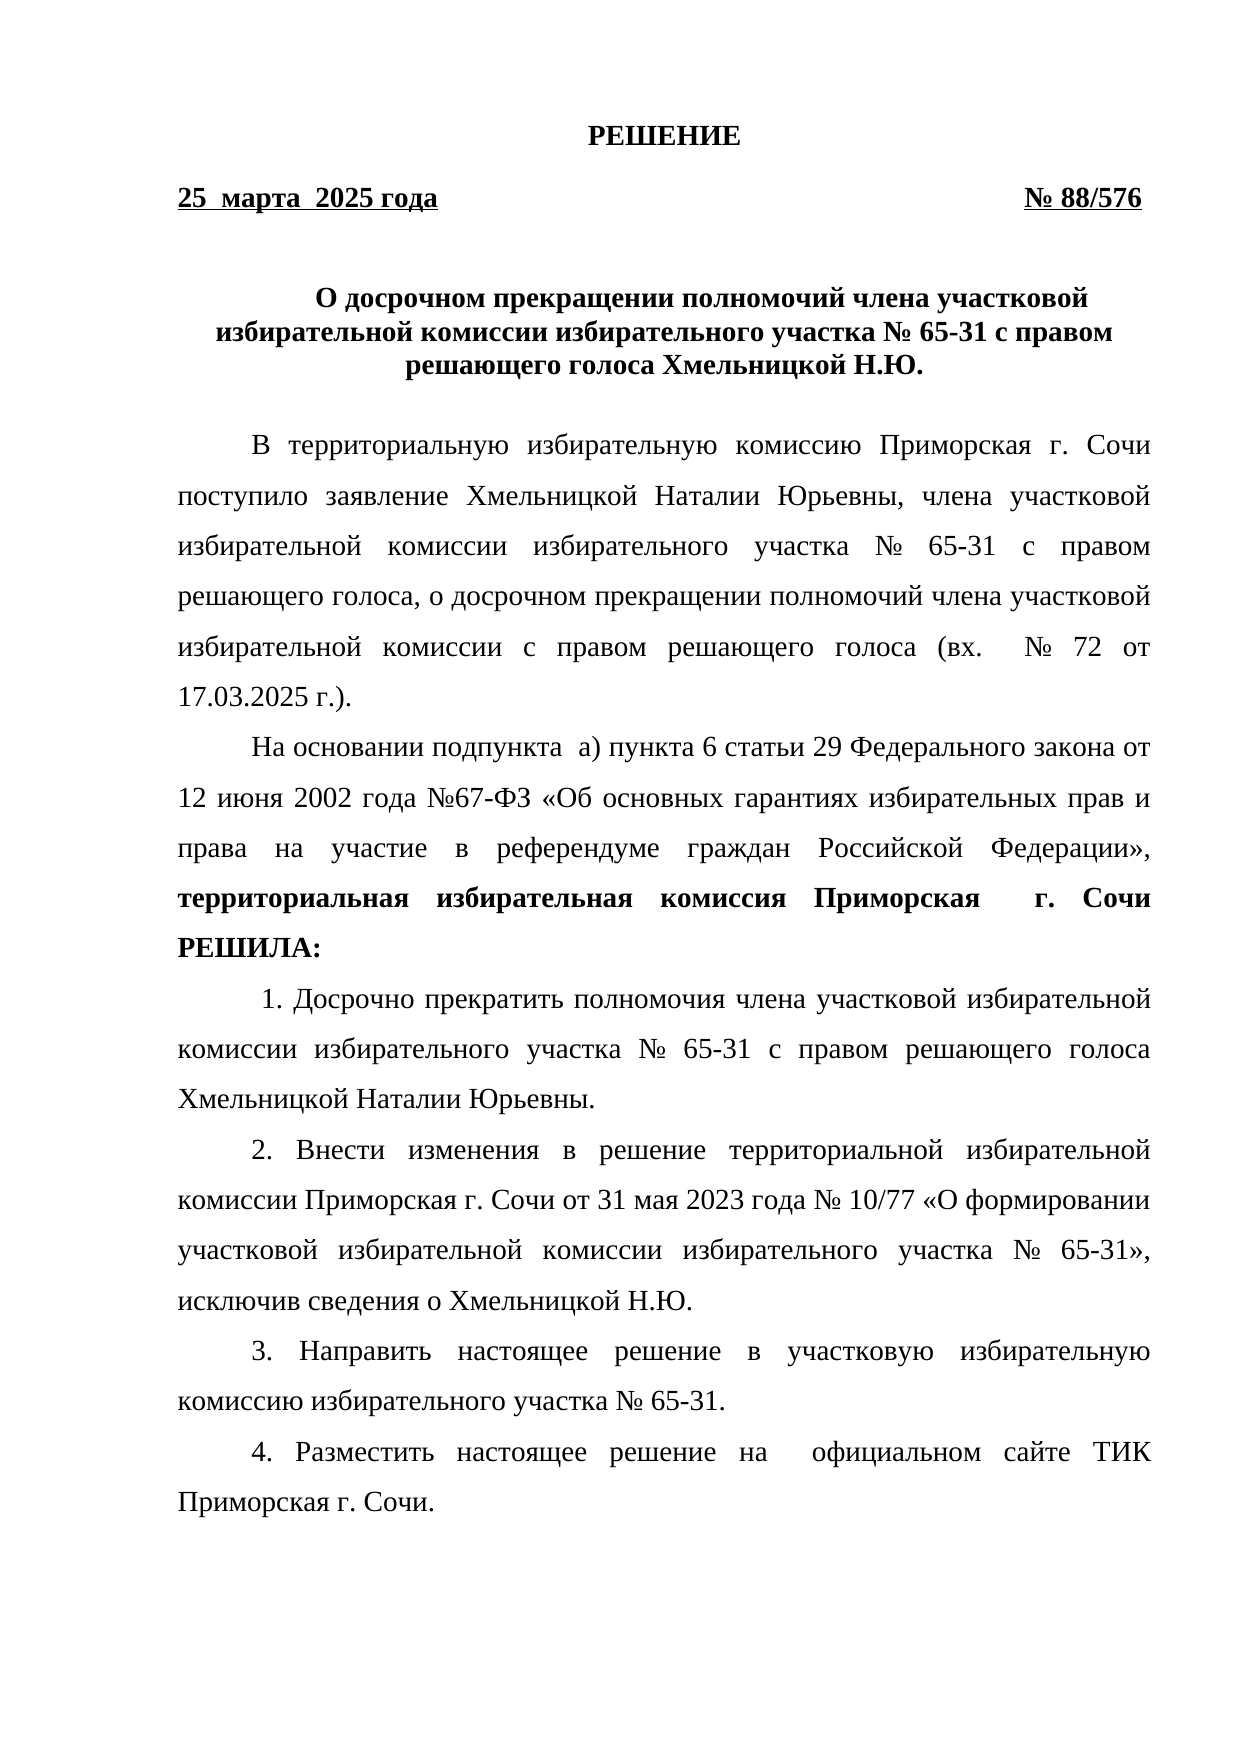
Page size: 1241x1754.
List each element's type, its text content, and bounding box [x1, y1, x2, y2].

text О досрочном прекращении полномочий члена участковой избирательной комиссии избирательного участка № 65-31 с правом решающего голоса Хмельницкой Н.Ю. [177, 280, 1152, 381]
text На основании подпункта а) пункта 6 статьи 29 Федерального закона от 12 июня 2002 года №67-ФЗ «Об основных гарантиях избирательных прав и права на участие в референдуме граждан Российской Федерации», территориальная избирательная комиссия Приморская г. Сочи РЕШИЛА: [177, 729, 1152, 964]
text 1. Досрочно прекратить полномочия члена участковой избирательной комиссии избирательного участка № 65-31 с правом решающего голоса Хмельницкой Наталии Юрьевны. [177, 981, 1152, 1115]
text 25 марта 2025 года № 88/576 [177, 180, 1152, 213]
text РЕШЕНИЕ [177, 118, 1152, 152]
text В территориальную избирательную комиссию Приморская г. Сочи поступило заявление Хмельницкой Наталии Юрьевны, члена участковой избирательной комиссии избирательного участка № 65-31 с правом решающего голоса, о досрочном прекращении полномочий члена участковой избирательной комиссии с правом решающего голоса (вх. № 72 от 17.03.2025 г.). [177, 427, 1152, 713]
text 4. Разместить настоящее решение на официальном сайте ТИК Приморская г. Сочи. [177, 1434, 1152, 1518]
text 2. Внести изменения в решение территориальной избирательной комиссии Приморская г. Сочи от 31 мая 2023 года № 10/77 «О формировании участковой избирательной комиссии избирательного участка № 65-31», исключив сведения о Хмельницкой Н.Ю. [177, 1132, 1152, 1316]
text 3. Направить настоящее решение в участковую избирательную комиссию избирательного участка № 65-31. [177, 1333, 1152, 1417]
